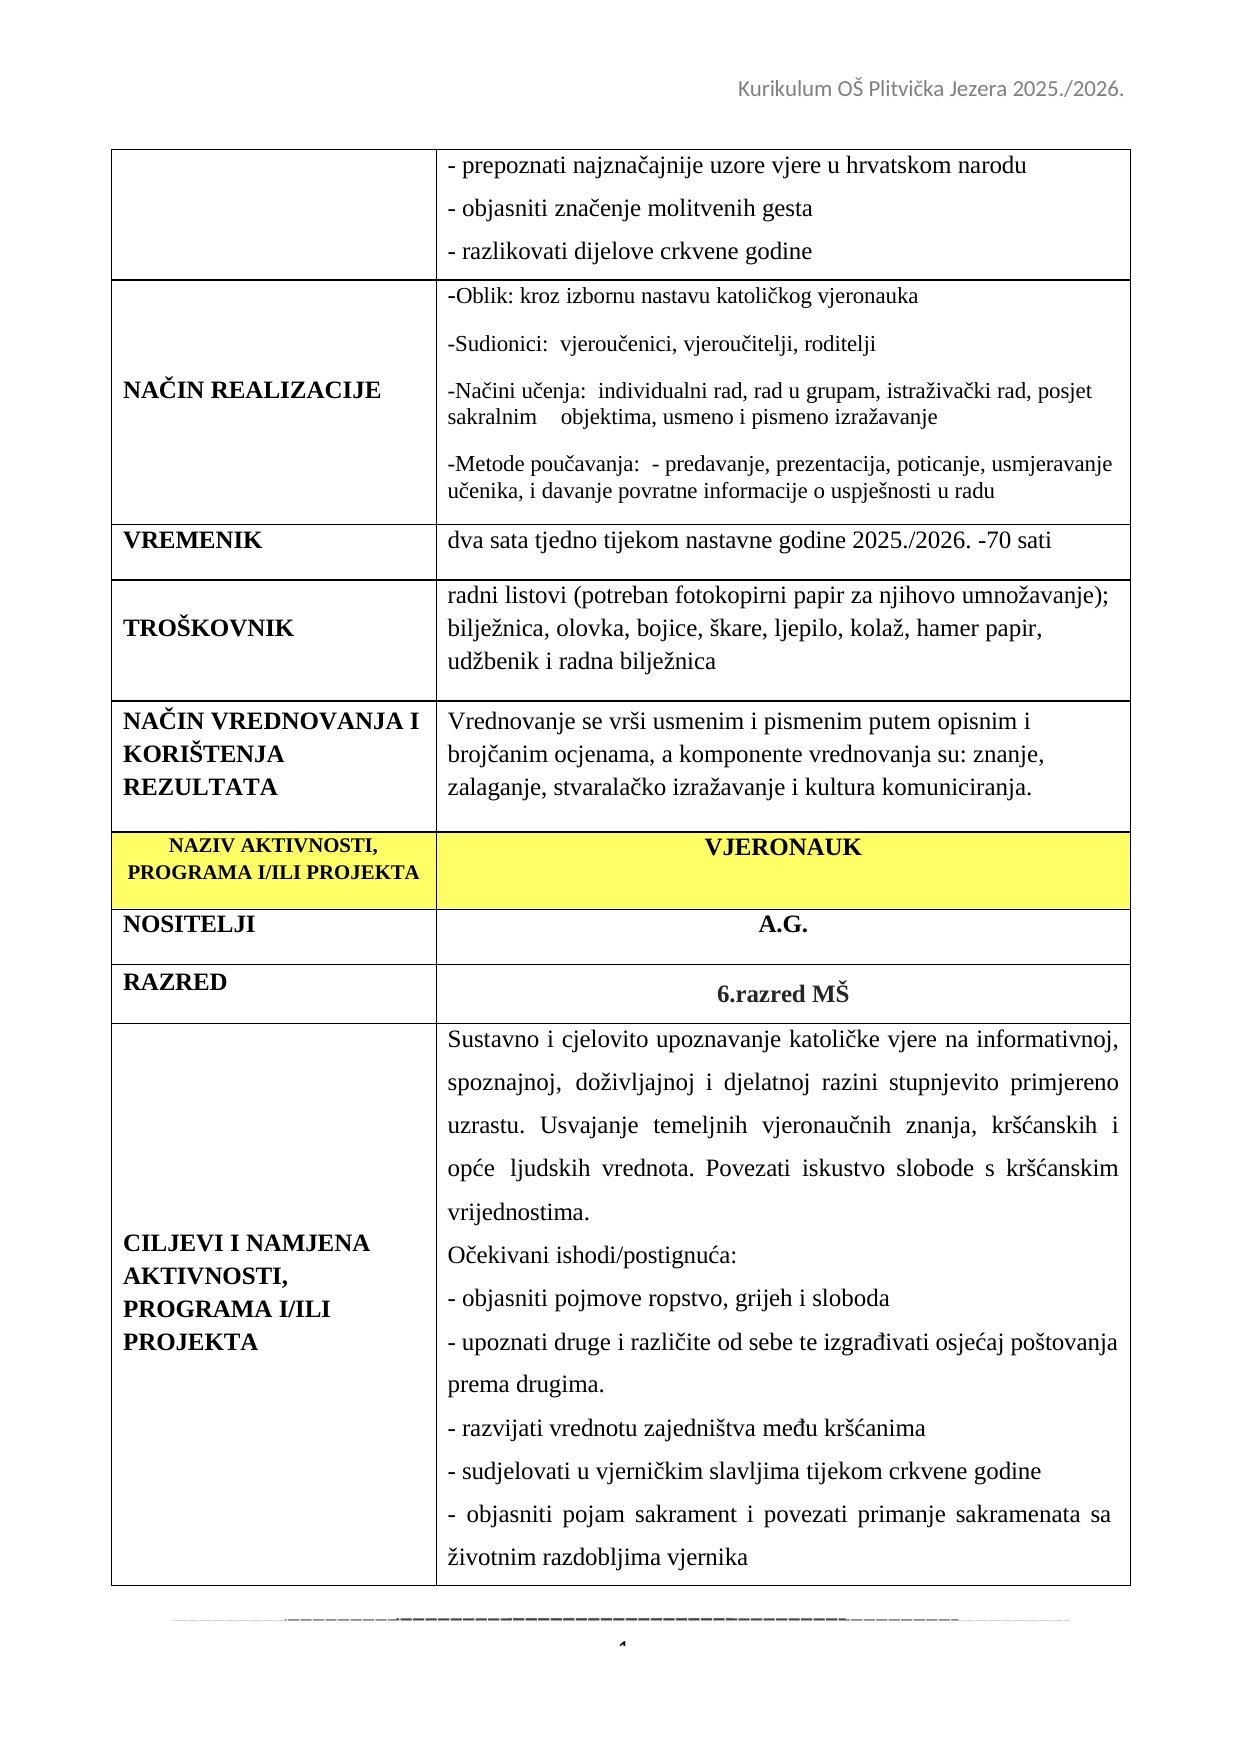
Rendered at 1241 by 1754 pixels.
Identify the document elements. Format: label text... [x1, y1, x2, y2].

table_header prepoznati najznačajnije uzore vjere u hrvatskom narodu objasniti značenje molitvenih gesta razlikovati dijelove crkvene godine [437, 150, 1130, 279]
table_cell TROŠKOVNIK [112, 581, 436, 700]
table_cell RAZRED [112, 965, 436, 1023]
table_cell VREMENIK [112, 525, 436, 579]
table_cell Vrednovanje se vrši usmenim i pismenim putem opisnim i brojčanim ocjenama, a komponente vrednovanja su: znanje, zalaganje, stvaralačko izražavanje i kultura komuniciranja. [437, 702, 1130, 831]
table_cell NAZIV AKTIVNOSTI, PROGRAMA I/ILI PROJEKTA [112, 833, 436, 908]
table_cell 6.razred MŠ [437, 965, 1130, 1023]
picture [172, 1616, 1070, 1624]
table_cell NAČIN VREDNOVANJA I KORIŠTENJA REZULTATA [112, 702, 436, 831]
table_cell A.G. [437, 910, 1130, 963]
table_cell Sustavno i cjelovito upoznavanje katoličke vjere na informativnoj, spoznajnoj, doživljajnoj i djelatnoj razini stupnjevito primjereno uzrastu. Usvajanje temeljnih vjeronaučnih znanja, kršćanskih i opće ljudskih vrednota. Povezati iskustvo slobode s kršćanskim vrijednostima. Očekivani ishodi/postignuća: objasniti pojmove ropstvo, grijeh i sloboda upoznati druge i različite od sebe te izgrađivati osjećaj poštovanja prema drugima. razvijati vrednotu zajedništva među kršćanima sudjelovati u vjerničkim slavljima tijekom crkvene godine objasniti pojam sakrament i povezati primanje sakramenata sa životnim razdobljima vjernika [437, 1024, 1130, 1585]
table_cell VJERONAUK [437, 833, 1130, 908]
table_cell dva sata tjedno tijekom nastavne godine 2025./2026. -70 sati [437, 525, 1130, 579]
table_cell NAČIN REALIZACIJE [112, 281, 436, 524]
table_header [112, 150, 436, 279]
table_cell NOSITELJI [112, 910, 436, 963]
table_cell radni listovi (potreban fotokopirni papir za njihovo umnožavanje); bilježnica, olovka, bojice, škare, ljepilo, kolaž, hamer papir, udžbenik i radna bilježnica [437, 581, 1130, 700]
table_cell CILJEVI I NAMJENA AKTIVNOSTI, PROGRAMA I/ILI PROJEKTA [112, 1024, 436, 1585]
table_cell -Oblik: kroz izbornu nastavu katoličkog vjeronauka -Sudionici: vjeroučenici, vjeroučitelji, roditelji -Načini učenja: individualni rad, rad u grupam, istraživački rad, posjet sakralnim objektima, usmeno i pismeno izražavanje -Metode poučavanja: - predavanje, prezentacija, poticanje, usmjeravanje učenika, i davanje povratne informacije o uspješnosti u radu [437, 281, 1130, 524]
